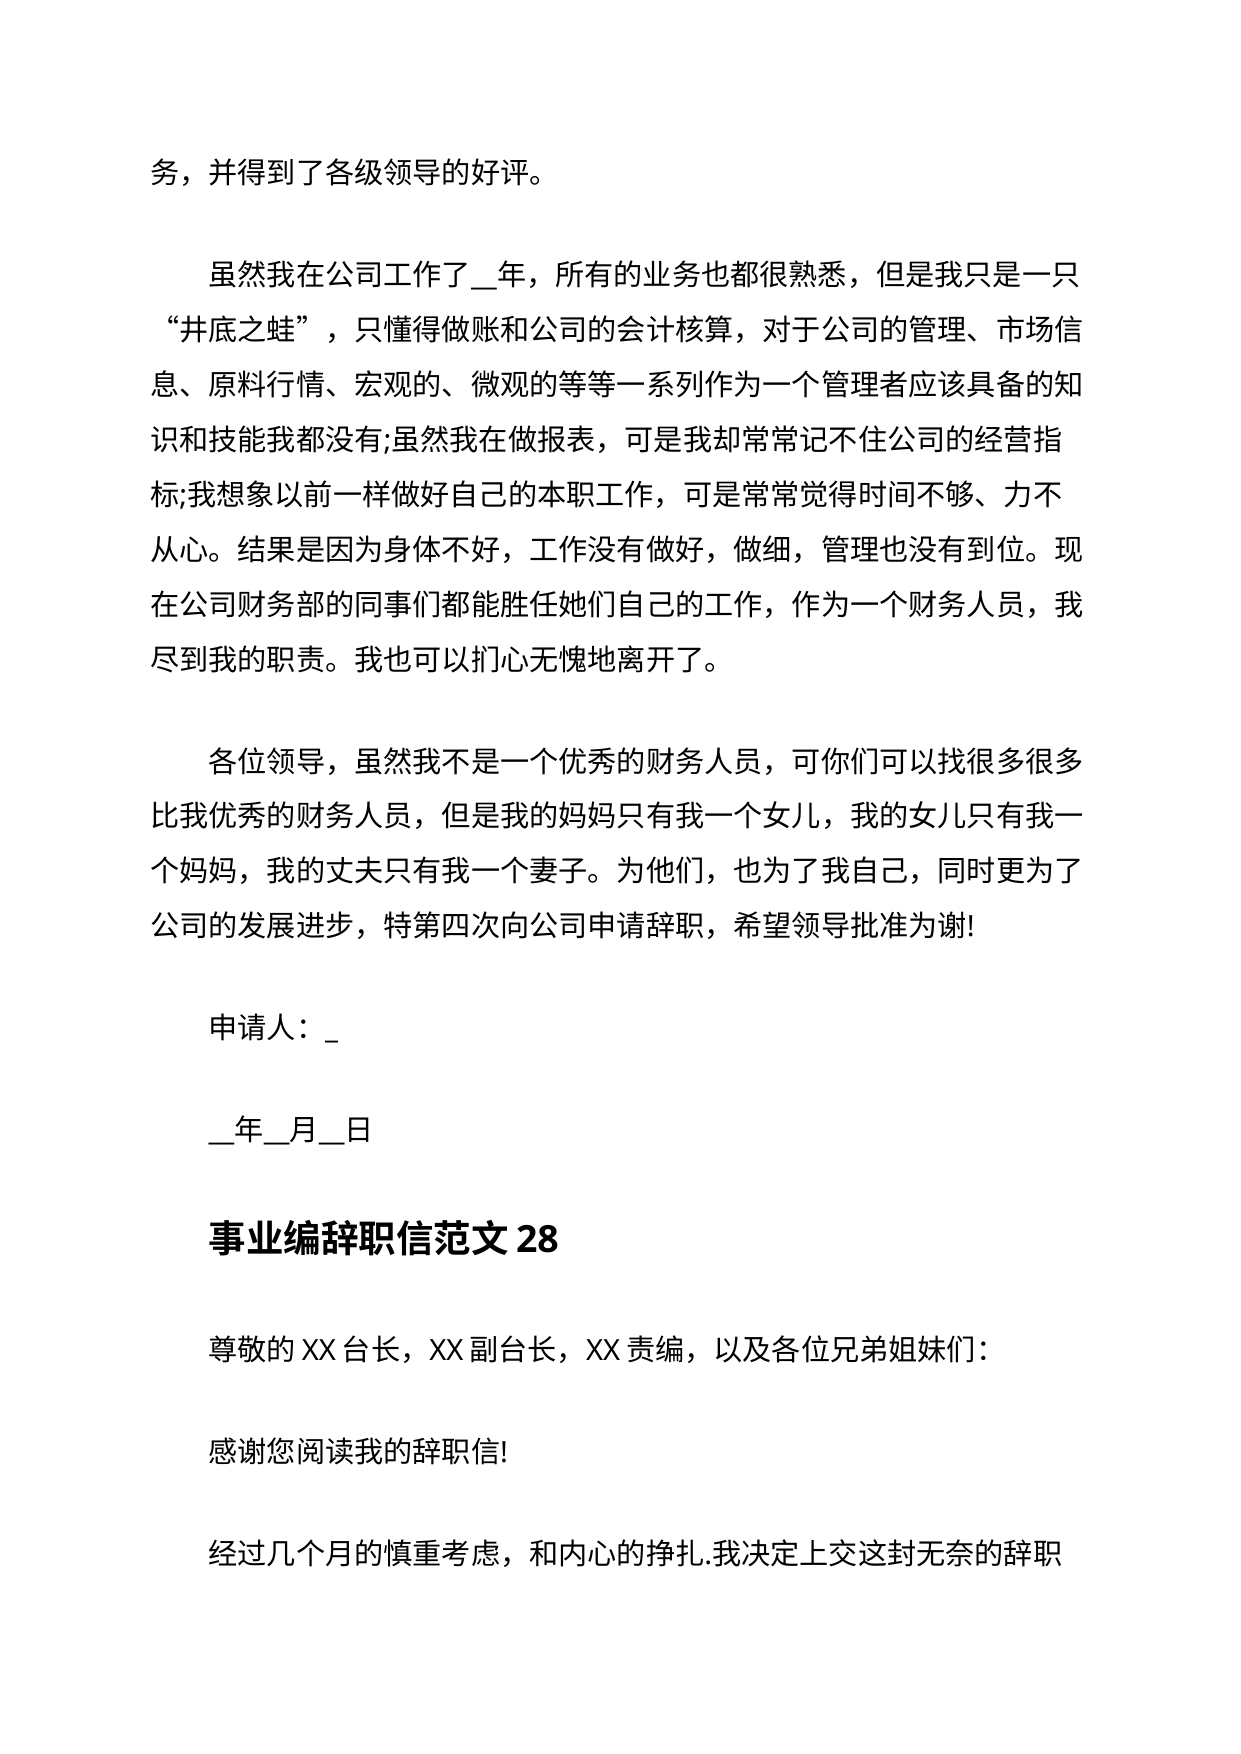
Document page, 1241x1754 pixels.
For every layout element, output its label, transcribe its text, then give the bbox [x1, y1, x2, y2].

text 申请人：_ [150, 1005, 1090, 1047]
text 事业编辞职信范文28 [150, 1209, 1090, 1263]
text 各位领导，虽然我不是一个优秀的财务人员，可你们可以找很多很多比我优秀的财务人员，但是我的妈妈只有我一个女儿，我的女儿只有我一个妈妈，我的丈夫只有我一个妻子。为他们，也为了我自己，同时更为了公司的发展进步，特第四次向公司申请辞职，希望领导批准为谢! [150, 738, 1090, 945]
text 虽然我在公司工作了__年，所有的业务也都很熟悉，但是我只是一只“井底之蛙”，只懂得做账和公司的会计核算，对于公司的管理、市场信息、原料行情、宏观的、微观的等等一系列作为一个管理者应该具备的知识和技能我都没有;虽然我在做报表，可是我却常常记不住公司的经营指标;我想象以前一样做好自己的本职工作，可是常常觉得时间不够、力不从心。结果是因为身体不好，工作没有做好，做细，管理也没有到位。现在公司财务部的同事们都能胜任她们自己的工作，作为一个财务人员，我尽到我的职责。我也可以扪心无愧地离开了。 [150, 252, 1090, 679]
text 尊敬的XX台长，XX副台长，XX责编，以及各位兄弟姐妹们： [150, 1326, 1090, 1369]
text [150, 1530, 1090, 1573]
text 感谢您阅读我的辞职信! [150, 1428, 1090, 1471]
text __年__月__日 [150, 1107, 1090, 1149]
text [150, 150, 1090, 192]
